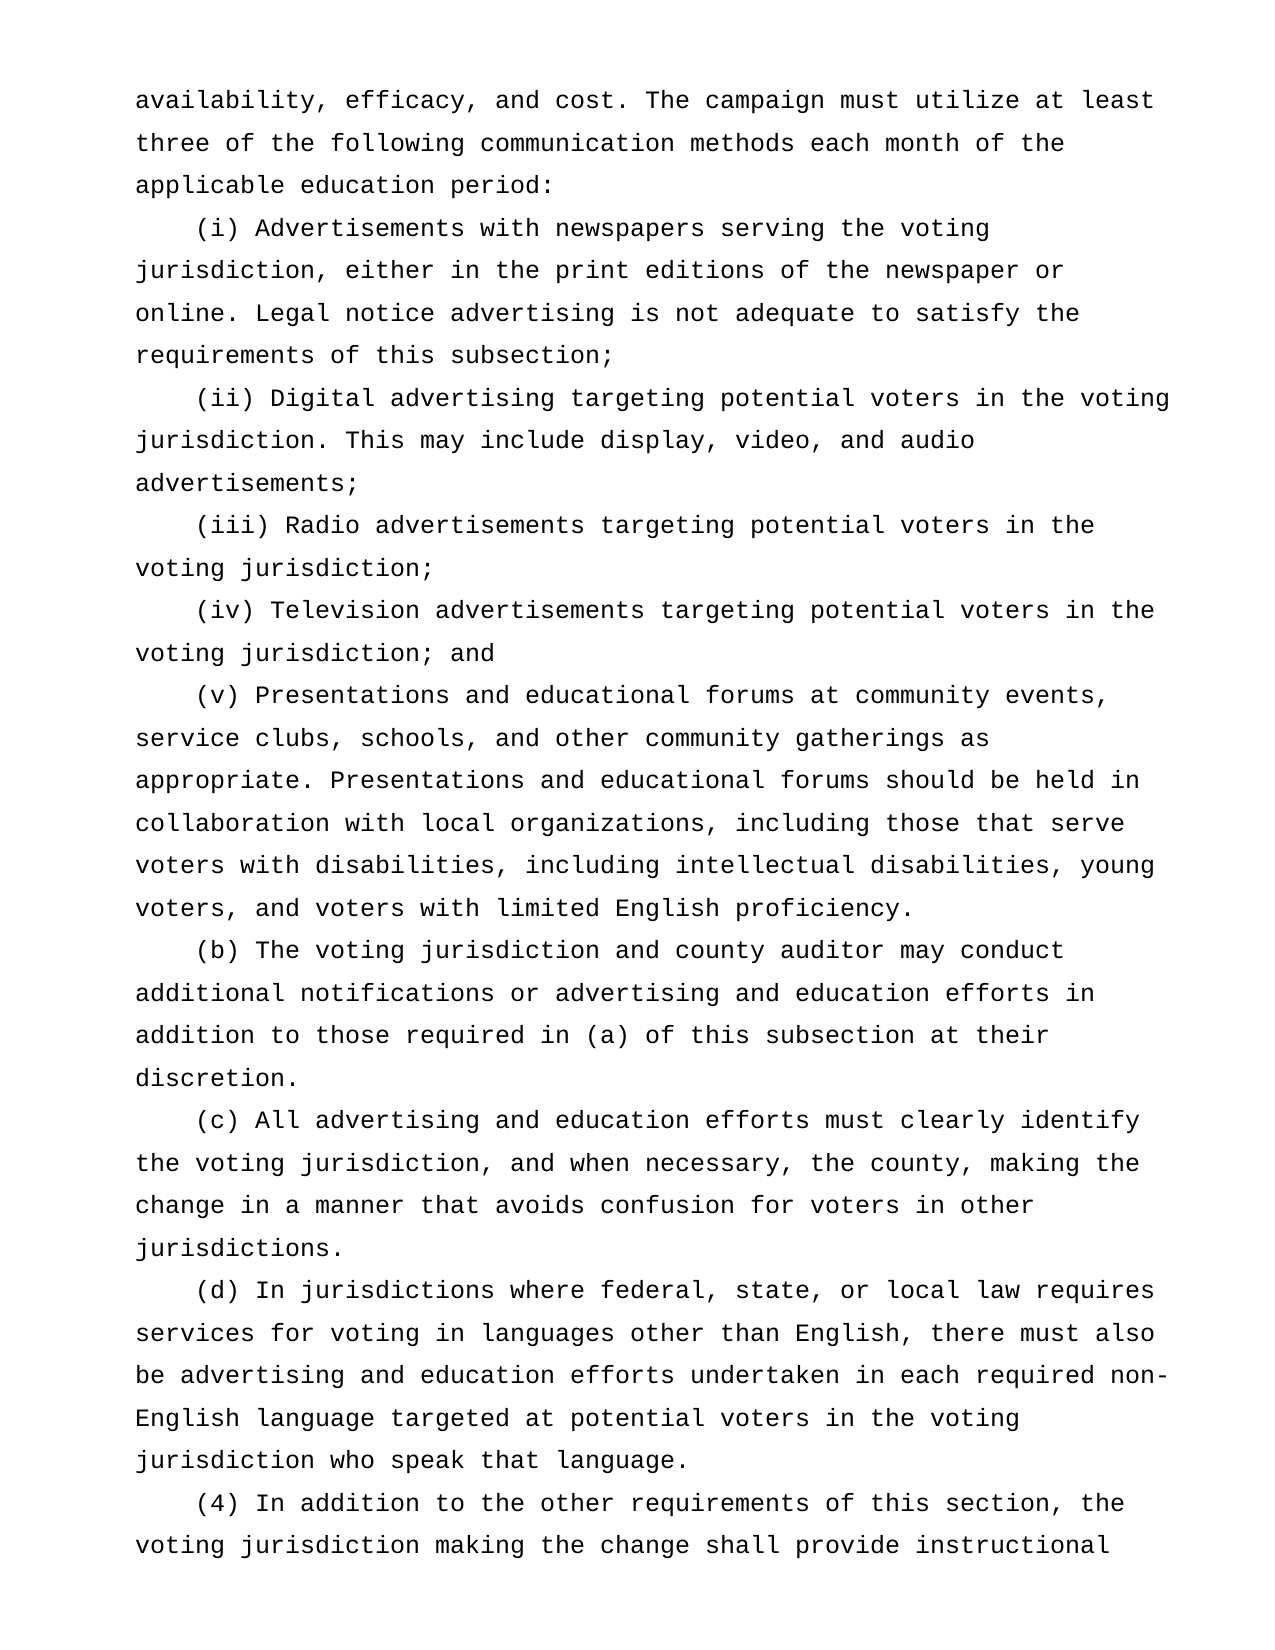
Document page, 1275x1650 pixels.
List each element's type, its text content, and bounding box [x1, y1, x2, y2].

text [135, 1477, 1170, 1562]
text (iii) Radio advertisements targeting potential voters in the voting jurisdiction; [135, 500, 1170, 585]
text (c) All advertising and education efforts must clearly identify the voting jurisdiction, and when necessary, the county, making the change in a manner that avoids confusion for voters in other jurisdictions. [135, 1095, 1170, 1265]
text (ii) Digital advertising targeting potential voters in the voting jurisdiction. This may include display, video, and audio advertisements; [135, 372, 1170, 500]
text (b) The voting jurisdiction and county auditor may conduct additional notifications or advertising and education efforts in addition to those required in (a) of this subsection at their discretion. [135, 925, 1170, 1095]
text (i) Advertisements with newspapers serving the voting jurisdiction, either in the print editions of the newspaper or online. Legal notice advertising is not adequate to satisfy the requirements of this subsection; [135, 202, 1170, 372]
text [135, 75, 1170, 202]
text (v) Presentations and educational forums at community events, service clubs, schools, and other community gatherings as appropriate. Presentations and educational forums should be held in collaboration with local organizations, including those that serve voters with disabilities, including intellectual disabilities, young voters, and voters with limited English proficiency. [135, 670, 1170, 925]
text (iv) Television advertisements targeting potential voters in the voting jurisdiction; and [135, 585, 1170, 670]
text (d) In jurisdictions where federal, state, or local law requires services for voting in languages other than English, there must also be advertising and education efforts undertaken in each required non-English language targeted at potential voters in the voting jurisdiction who speak that language. [135, 1265, 1170, 1477]
